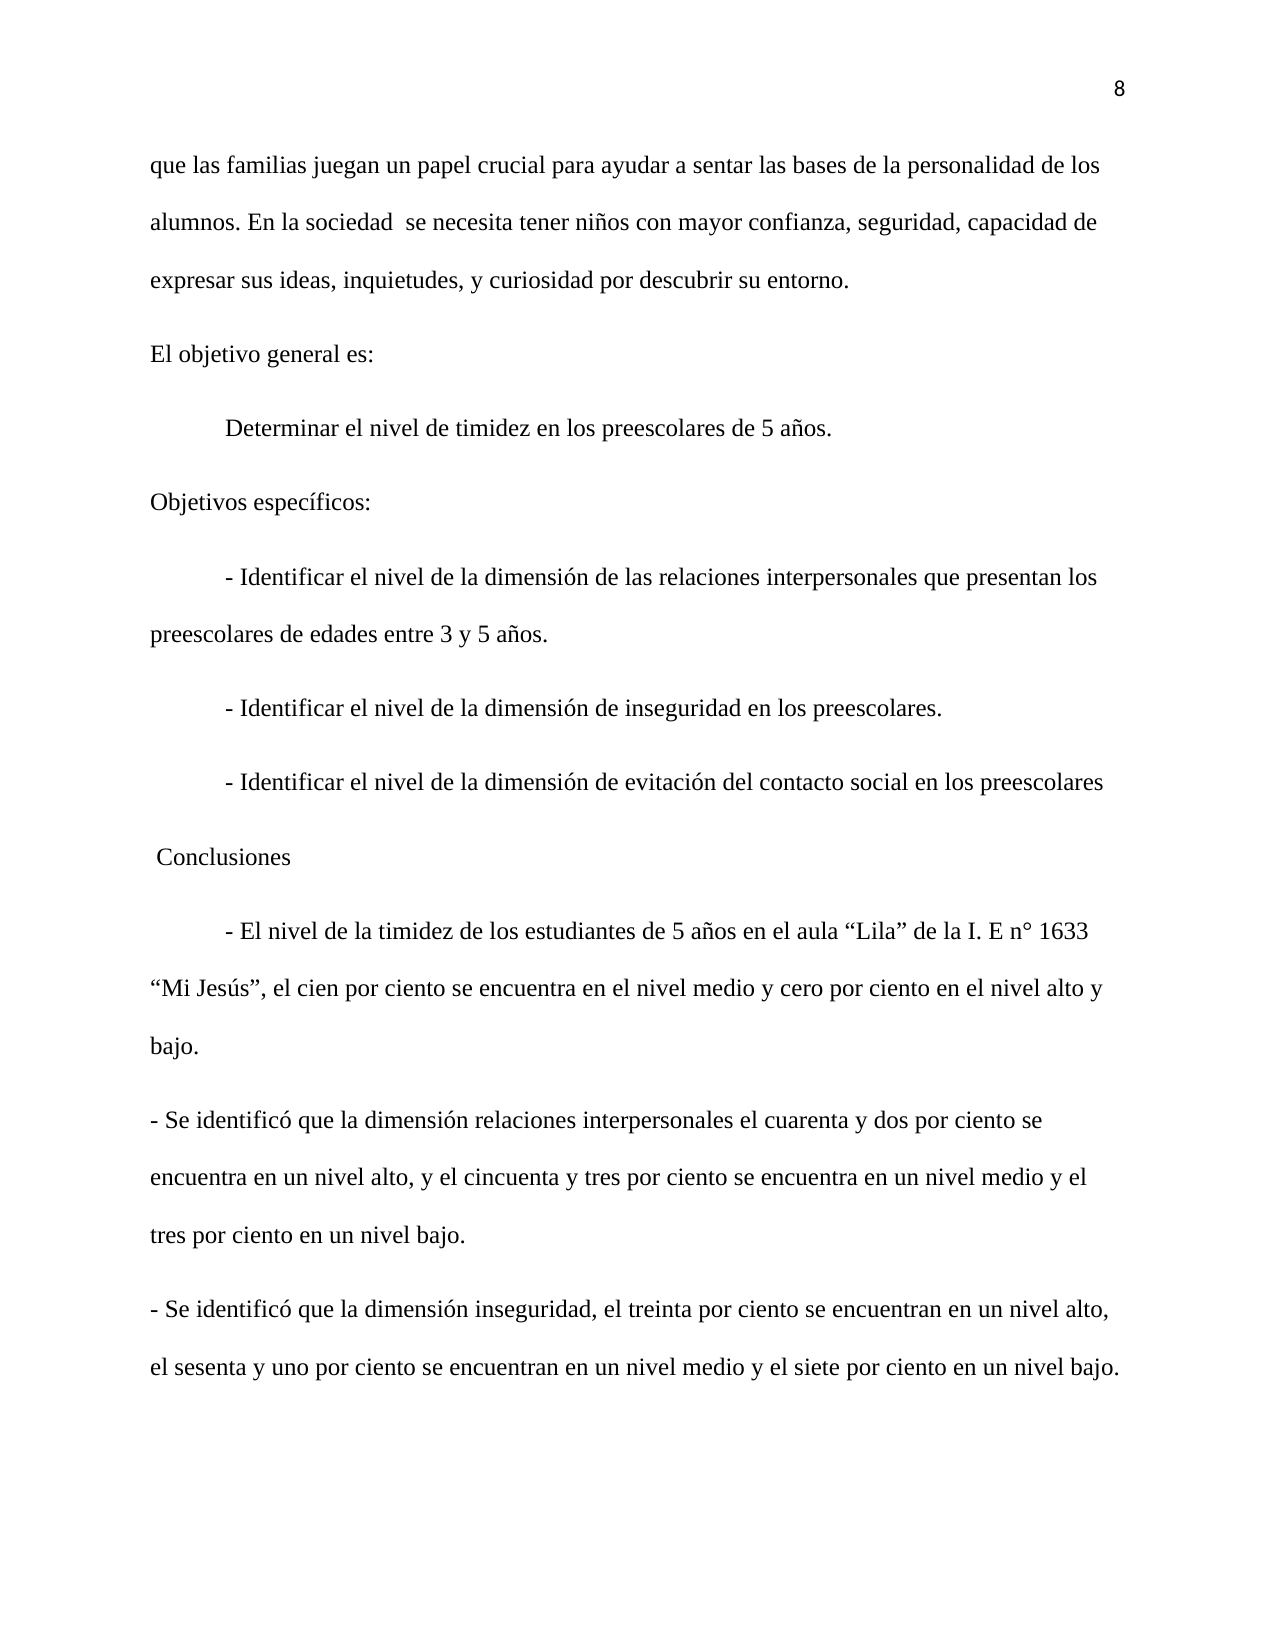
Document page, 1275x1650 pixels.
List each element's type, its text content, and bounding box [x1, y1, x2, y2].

text El objetivo general es: [150, 339, 1125, 368]
text - Identificar el nivel de la dimensión de las relaciones interpersonales que presentan los preescolares de edades entre 3 y 5 años. [150, 562, 1125, 648]
text Objetivos específicos: [150, 487, 1125, 516]
text - El nivel de la timidez de los estudiantes de 5 años en el aula “Lila” de la I. E n° 1633 “Mi Jesús”, el cien por ciento se encuentra en el nivel medio y cero por ciento en el nivel alto y bajo. [150, 916, 1125, 1059]
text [150, 150, 1125, 294]
text - Identificar el nivel de la dimensión de inseguridad en los preescolares. [150, 693, 1125, 722]
text - Se identificó que la dimensión relaciones interpersonales el cuarenta y dos por ciento se encuentra en un nivel alto, y el cincuenta y tres por ciento se encuentra en un nivel medio y el tres por ciento en un nivel bajo. [150, 1105, 1125, 1249]
text Determinar el nivel de timidez en los preescolares de 5 años. [150, 413, 1125, 442]
text - Identificar el nivel de la dimensión de evitación del contacto social en los preescolares [150, 767, 1125, 796]
text Conclusiones [150, 842, 1125, 870]
text - Se identificó que la dimensión inseguridad, el treinta por ciento se encuentran en un nivel alto, el sesenta y uno por ciento se encuentran en un nivel medio y el siete por ciento en un nivel bajo. [150, 1294, 1125, 1380]
